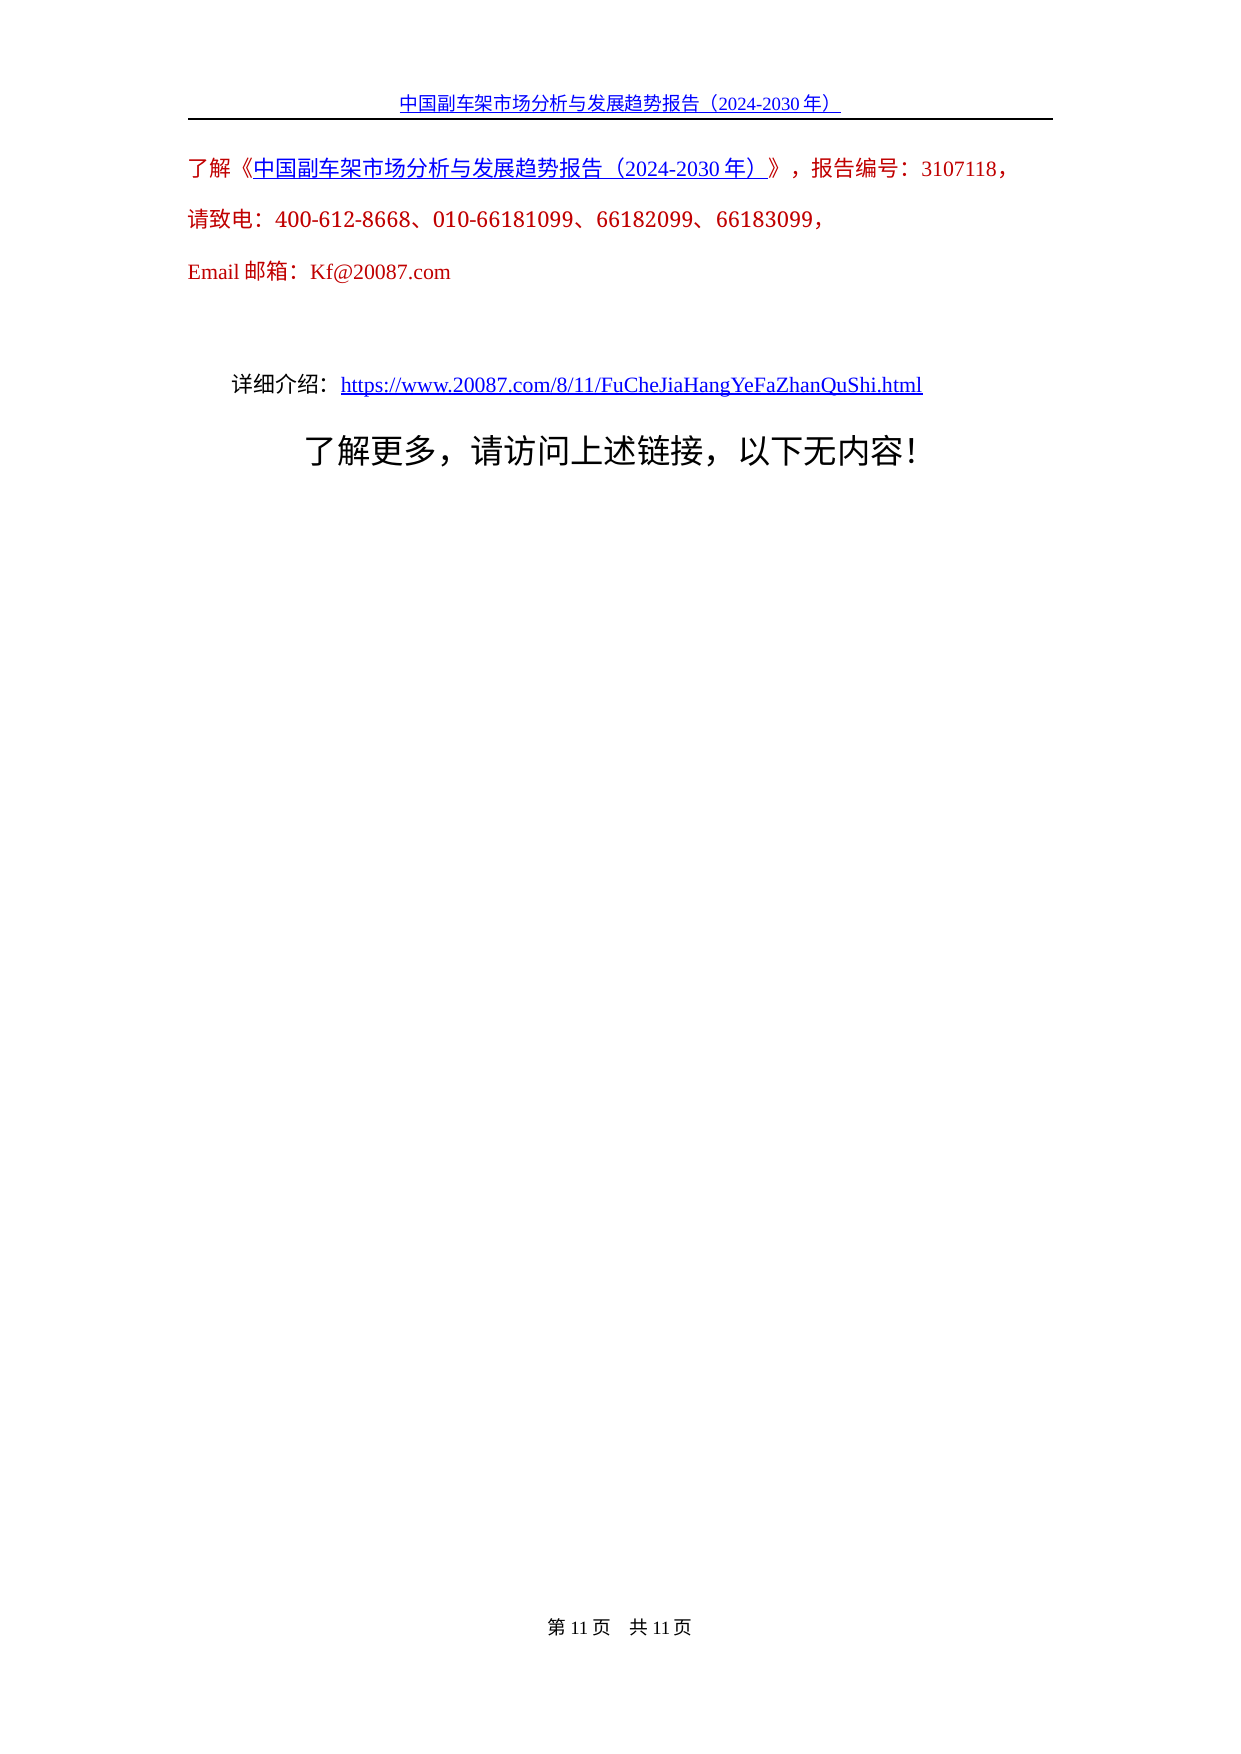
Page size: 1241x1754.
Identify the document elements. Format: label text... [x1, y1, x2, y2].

text 详细介绍：https://www.20087.com/8/11/FuCheJiaHangYeFaZhanQuShi.html [187, 366, 1053, 399]
text 请致电：400-612-8668、010-66181099、66182099、66183099， [187, 202, 1053, 234]
text 了解《中国副车架市场分析与发展趋势报告（2024-2030年）》，报告编号：3107118， [187, 150, 1053, 183]
title 了解更多，请访问上述链接，以下无内容！ [187, 416, 1053, 481]
text Email邮箱：Kf@20087.com [187, 253, 1053, 286]
